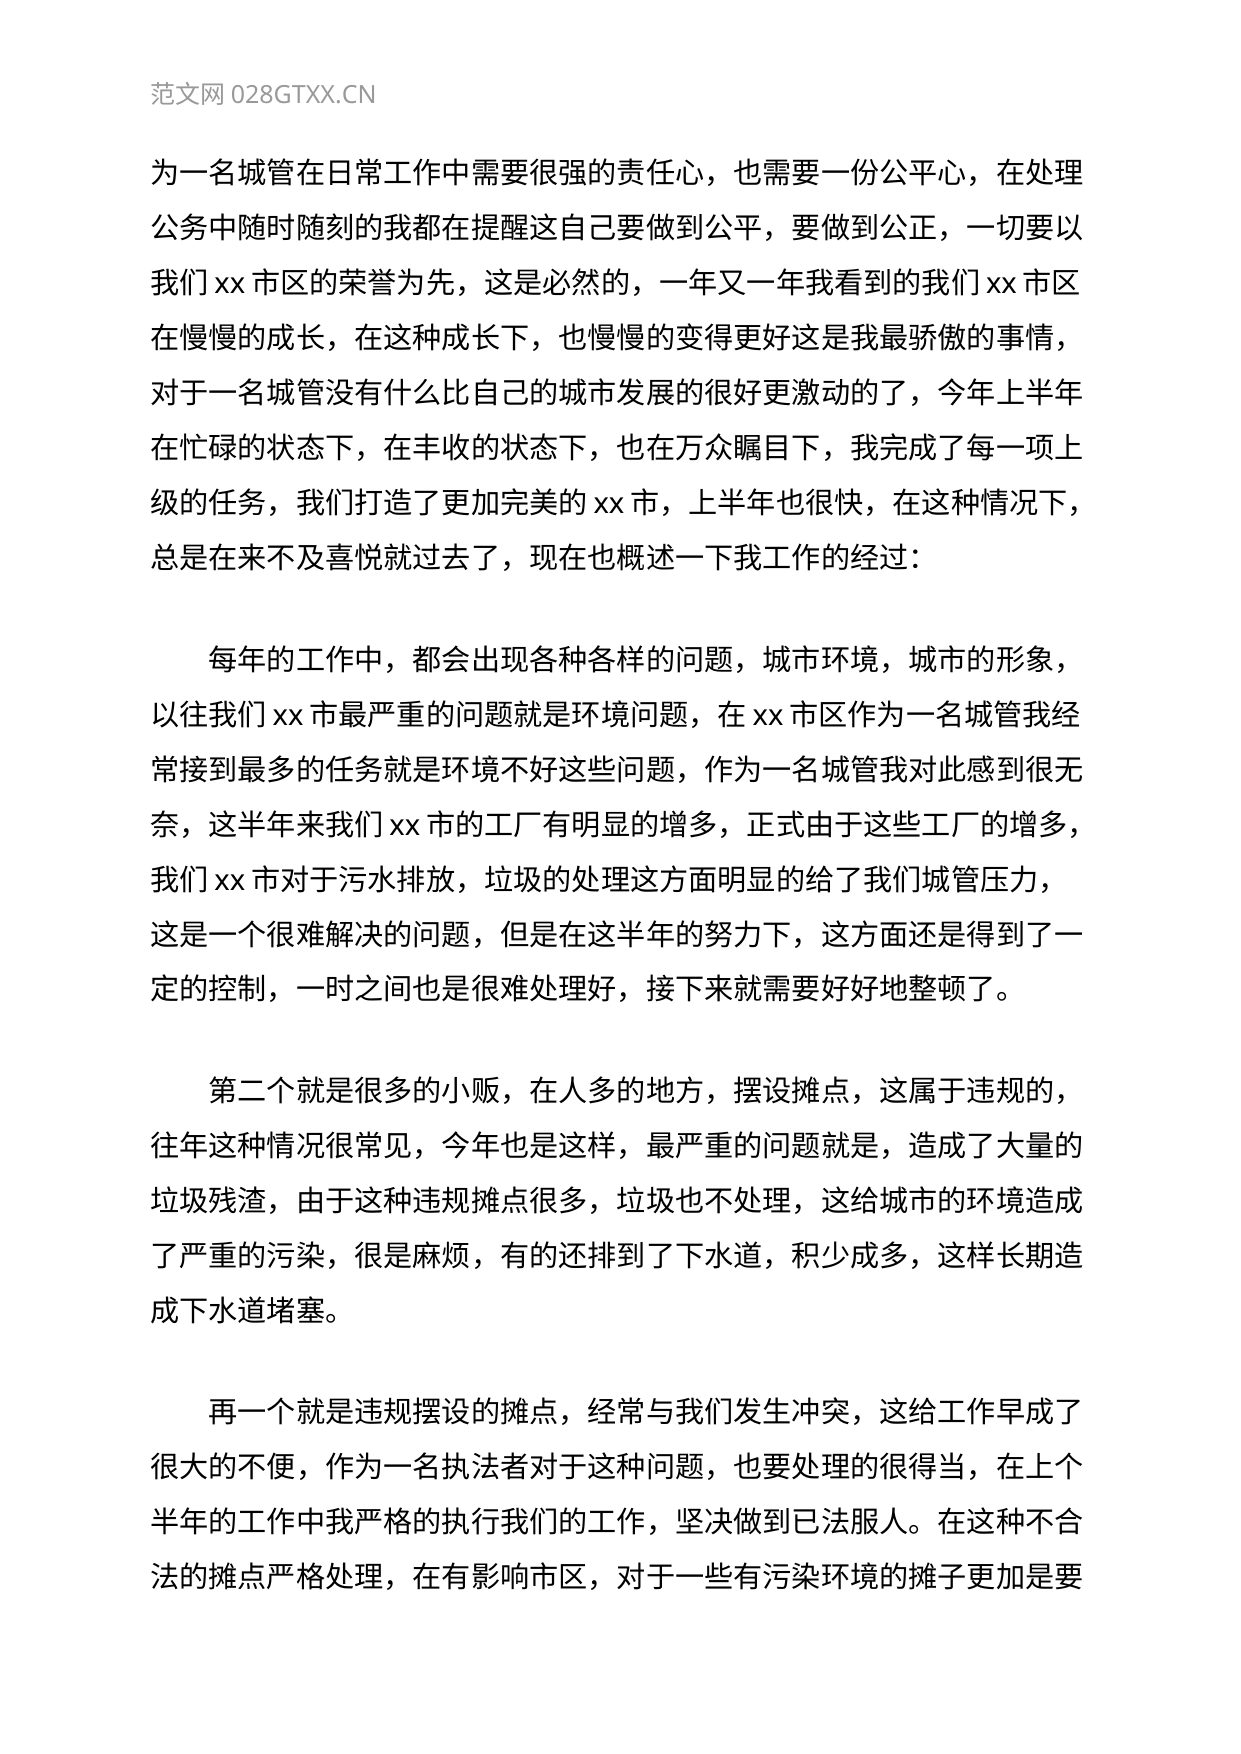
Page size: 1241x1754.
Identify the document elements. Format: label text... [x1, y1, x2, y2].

text 每年的工作中，都会出现各种各样的问题，城市环境，城市的形象，以往我们xx市最严重的问题就是环境问题，在xx市区作为一名城管我经常接到最多的任务就是环境不好这些问题，作为一名城管我对此感到很无奈，这半年来我们xx市的工厂有明显的增多，正式由于这些工厂的增多，我们xx市对于污水排放，垃圾的处理这方面明显的给了我们城管压力，这是一个很难解决的问题，但是在这半年的努力下，这方面还是得到了一定的控制，一时之间也是很难处理好，接下来就需要好好地整顿了。 [150, 636, 1090, 1008]
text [150, 150, 1090, 577]
text 第二个就是很多的小贩，在人多的地方，摆设摊点，这属于违规的，往年这种情况很常见，今年也是这样，最严重的问题就是，造成了大量的垃圾残渣，由于这种违规摊点很多，垃圾也不处理，这给城市的环境造成了严重的污染，很是麻烦，有的还排到了下水道，积少成多，这样长期造成下水道堵塞。 [150, 1068, 1090, 1329]
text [150, 1389, 1090, 1596]
